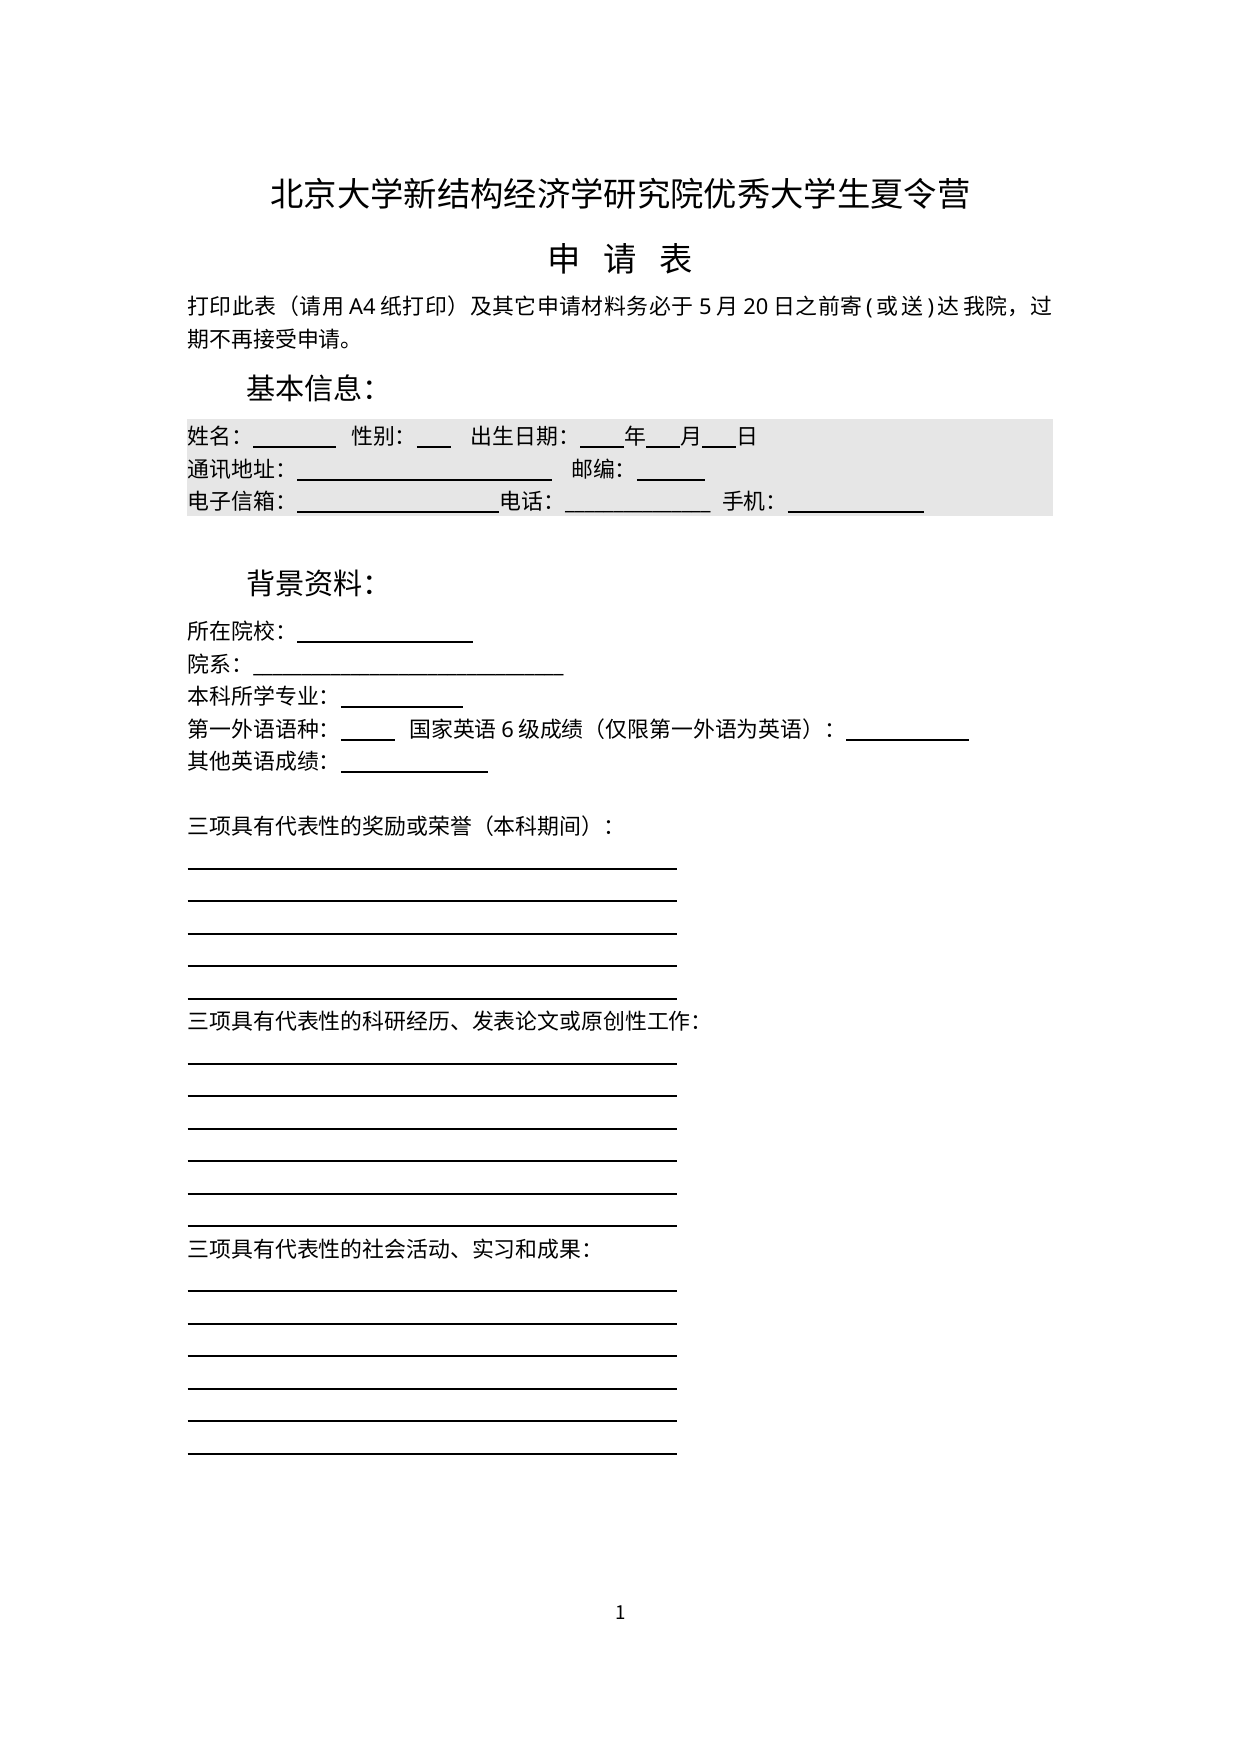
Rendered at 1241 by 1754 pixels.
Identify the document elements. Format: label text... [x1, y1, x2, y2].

text 电子信箱： 电话：_______________ 手机： [187, 484, 1053, 516]
text 背景资料： [187, 549, 1053, 614]
text 三项具有代表性的奖励或荣誉（本科期间）： [187, 809, 1053, 841]
text 第一外语语种： 国家英语6级成绩（仅限第一外语为英语）： [187, 711, 1053, 744]
text 院系：________________________________ [187, 646, 1053, 679]
text 姓名： 性别： 出生日期： 年 月 日 [187, 419, 1053, 451]
text 通讯地址： 邮编： [187, 451, 1053, 484]
text 三项具有代表性的社会活动、实习和成果： [187, 1231, 1053, 1264]
text 其他英语成绩： [187, 744, 1053, 776]
text 三项具有代表性的科研经历、发表论文或原创性工作： [187, 1004, 1053, 1036]
text 打印此表（请用A4纸打印）及其它申请材料务必于5月20日之前寄(或送)达我院，过期不再接受申请。 [187, 289, 1053, 354]
text 北京大学新结构经济学研究院优秀大学生夏令营 [187, 159, 1053, 224]
text 所在院校： [187, 614, 1053, 646]
text 申 请 表 [187, 224, 1053, 289]
text 基本信息： [187, 354, 1053, 419]
text 本科所学专业： [187, 679, 1053, 711]
